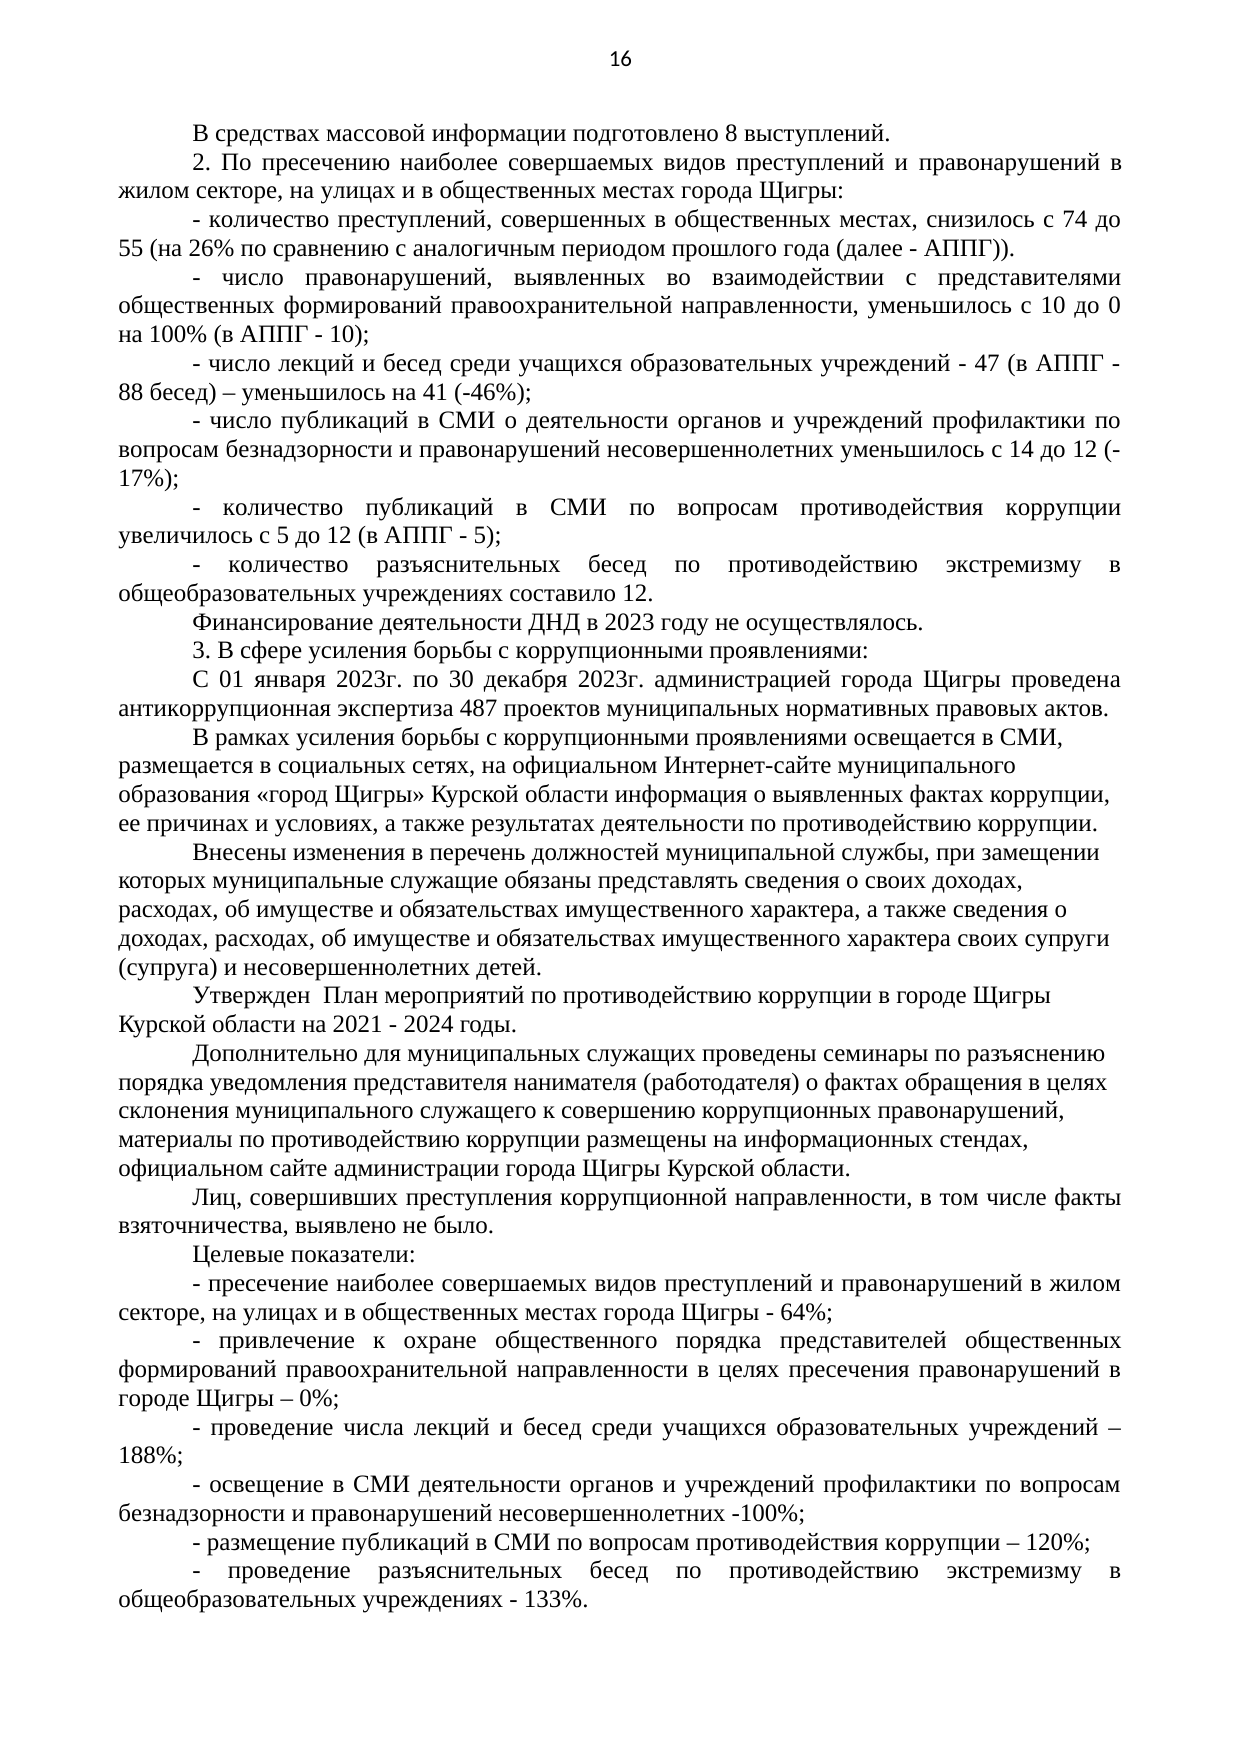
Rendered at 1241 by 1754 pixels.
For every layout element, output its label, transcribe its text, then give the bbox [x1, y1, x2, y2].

text Дополнительно для муниципальных служащих проведены семинары по разъяснению порядка уведомления представителя нанимателя (работодателя) о фактах обращения в целях склонения муниципального служащего к совершению коррупционных правонарушений, материалы по противодействию коррупции размещены на информационных стендах, официальном сайте администрации города Щигры Курской области. [118, 1038, 1122, 1182]
text В средствах массовой информации подготовлено 8 выступлений. [118, 118, 1122, 147]
text Лиц, совершивших преступления коррупционной направленности, в том числе факты взяточничества, выявлено не было. [118, 1182, 1122, 1239]
text Внесены изменения в перечень должностей муниципальной службы, при замещении которых муниципальные служащие обязаны представлять сведения о своих доходах, расходах, об имуществе и обязательствах имущественного характера, а также сведения о доходах, расходах, об имуществе и обязательствах имущественного характера своих супруги (супруга) и несовершеннолетних детей. [118, 837, 1122, 981]
text 2. По пресечению наиболее совершаемых видов преступлений и правонарушений в жилом секторе, на улицах и в общественных местах города Щигры: [118, 147, 1122, 204]
text - количество разъяснительных бесед по противодействию экстремизму в общеобразовательных учреждениях составило 12. [118, 549, 1122, 607]
text - количество публикаций в СМИ по вопросам противодействия коррупции увеличилось с 5 до 12 (в АППГ - 5); [118, 492, 1122, 549]
text С 01 января 2023г. по 30 декабря 2023г. администрацией города Щигры проведена антикоррупционная экспертиза 487 проектов муниципальных нормативных правовых актов. [118, 664, 1122, 722]
text Утвержден План мероприятий по противодействию коррупции в городе Щигры Курской области на 2021 - 2024 годы. [517, 981, 1122, 1038]
text - проведение разъяснительных бесед по противодействию экстремизму в общеобразовательных учреждениях - 133%. [118, 1556, 1122, 1613]
text - пресечение наиболее совершаемых видов преступлений и правонарушений в жилом секторе, на улицах и в общественных местах города Щигры - 64%; [118, 1268, 1122, 1326]
text - количество преступлений, совершенных в общественных местах, снизилось с 74 до 55 (на 26% по сравнению с аналогичным периодом прошлого года (далее - АППГ)). [118, 204, 1122, 262]
text 3. В сфере усиления борьбы с коррупционными проявлениями: [118, 636, 1122, 664]
text - освещение в СМИ деятельности органов и учреждений профилактики по вопросам безнадзорности и правонарушений несовершеннолетних -100%; [118, 1469, 1122, 1527]
text Целевые показатели: [118, 1239, 1122, 1268]
text - проведение числа лекций и бесед среди учащихся образовательных учреждений – 188%; [118, 1412, 1122, 1469]
text В рамках усиления борьбы с коррупционными проявлениями освещается в СМИ, размещается в социальных сетях, на официальном Интернет-сайте муниципального образования «город Щигры» Курской области информация о выявленных фактах коррупции, ее причинах и условиях, а также результатах деятельности по противодействию коррупции. [118, 722, 1122, 837]
text - число публикаций в СМИ о деятельности органов и учреждений профилактики по вопросам безнадзорности и правонарушений несовершеннолетних уменьшилось с 14 до 12 (-17%); [118, 406, 1122, 492]
text - размещение публикаций в СМИ по вопросам противодействия коррупции – 120%; [118, 1527, 1122, 1556]
text - число правонарушений, выявленных во взаимодействии с представителями общественных формирований правоохранительной направленности, уменьшилось с 10 до 0 на 100% (в АППГ - 10); [118, 262, 1122, 348]
text - число лекций и бесед среди учащихся образовательных учреждений - 47 (в АППГ - 88 бесед) – уменьшилось на 41 (-46%); [118, 348, 1122, 406]
text - привлечение к охране общественного порядка представителей общественных формирований правоохранительной направленности в целях пресечения правонарушений в городе Щигры – 0%; [118, 1326, 1122, 1412]
text Финансирование деятельности ДНД в 2023 году не осуществлялось. [118, 607, 1122, 636]
